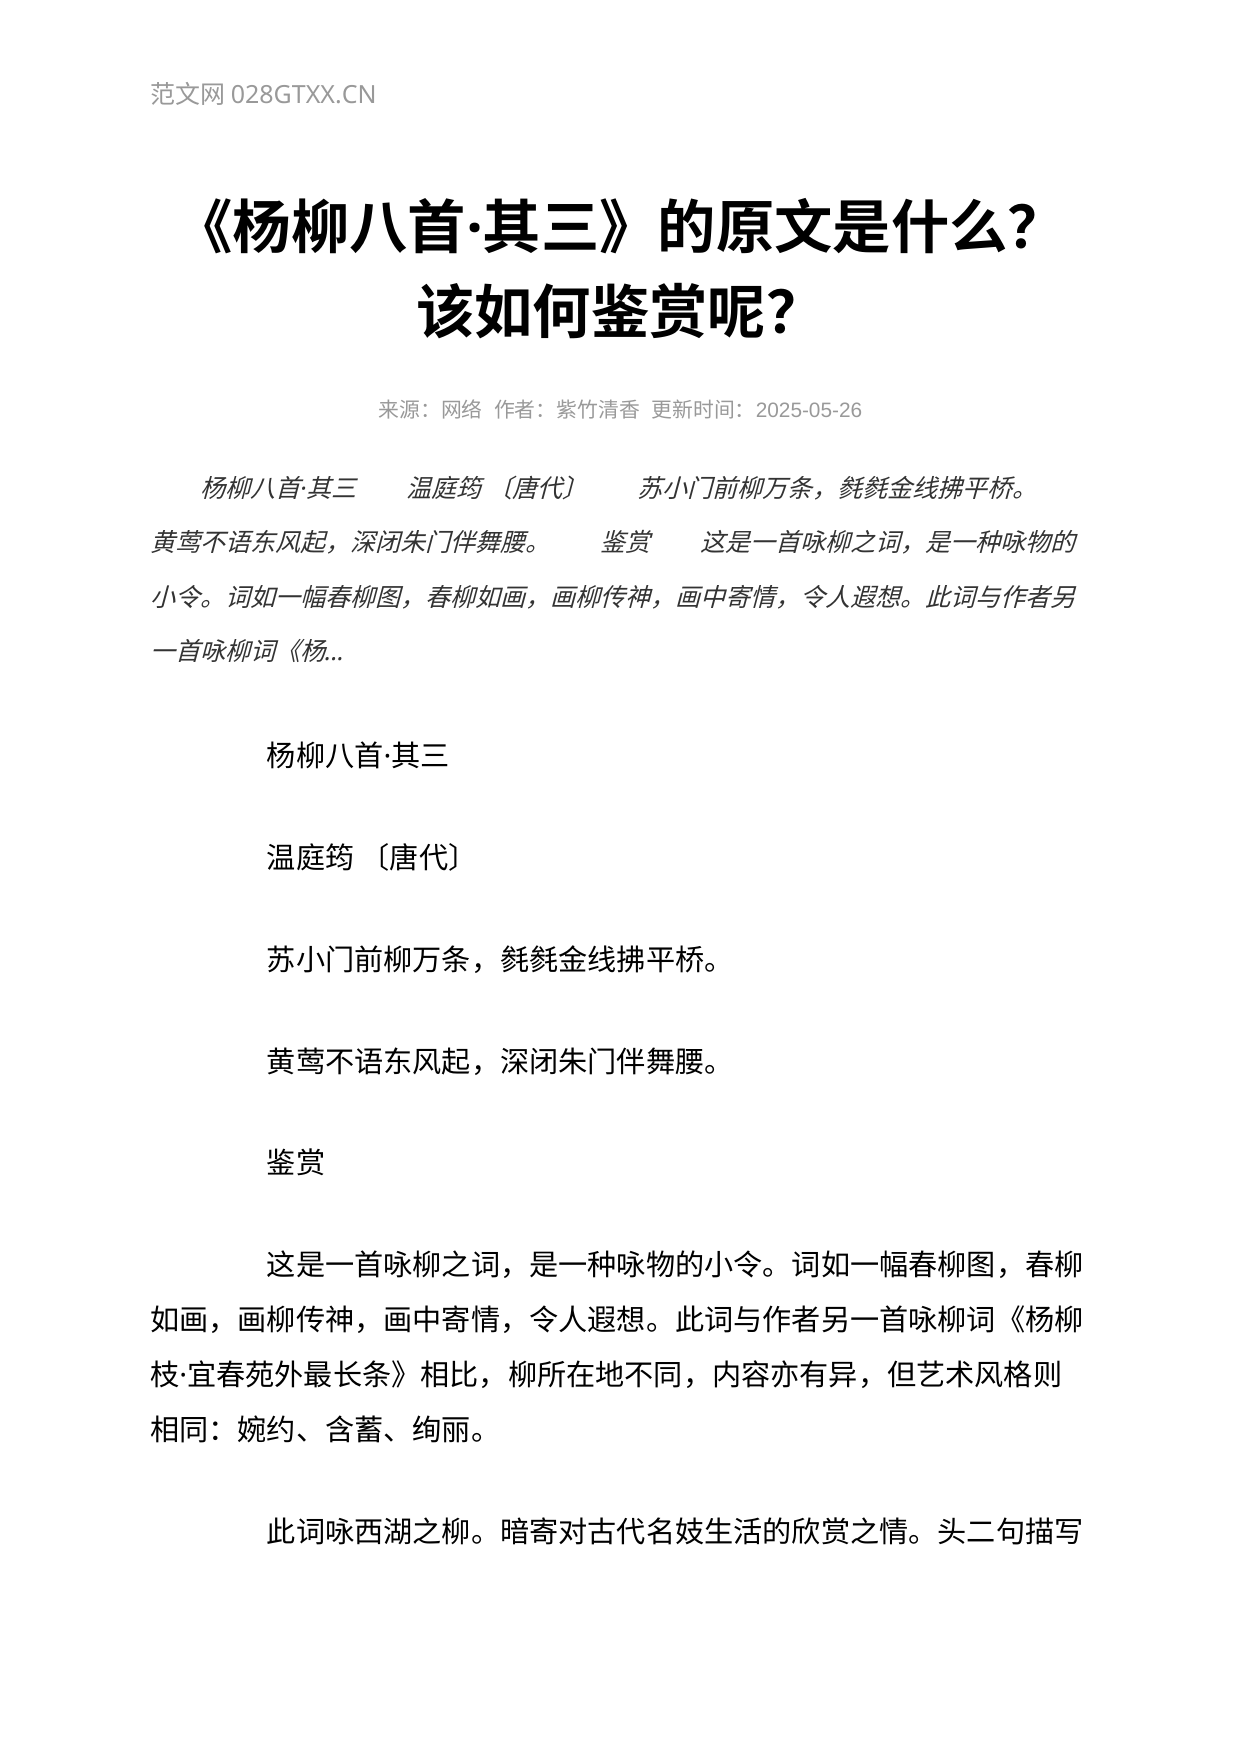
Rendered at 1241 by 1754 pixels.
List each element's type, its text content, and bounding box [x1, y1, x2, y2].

subtitle 《杨柳八首·其三》的原文是什么？该如何鉴赏呢？ [150, 181, 1090, 351]
text 黄莺不语东风起，深闭朱门伴舞腰。 [150, 1038, 1090, 1080]
text 来源：网络 作者：紫竹清香 更新时间：2025-05-26 [150, 397, 1090, 421]
text 苏小门前柳万条，毵毵金线拂平桥。 [150, 936, 1090, 979]
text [150, 1508, 1090, 1551]
text 杨柳八首·其三 [150, 733, 1090, 775]
text 温庭筠 〔唐代〕 [150, 834, 1090, 877]
text 鉴赏 [150, 1140, 1090, 1182]
text 杨柳八首·其三 温庭筠 〔唐代〕 苏小门前柳万条，毵毵金线拂平桥。 黄莺不语东风起，深闭朱门伴舞腰。 鉴赏 这是一首咏柳之词，是一种咏物的小令。词如一幅春柳图，春柳如画，画柳传神，画中寄情，令人遐想。此词与作者另一首咏柳词《杨... [150, 468, 1090, 668]
text 这是一首咏柳之词，是一种咏物的小令。词如一幅春柳图，春柳如画，画柳传神，画中寄情，令人遐想。此词与作者另一首咏柳词《杨柳枝·宜春苑外最长条》相比，柳所在地不同，内容亦有异，但艺术风格则相同：婉约、含蓄、绚丽。 [150, 1242, 1090, 1449]
